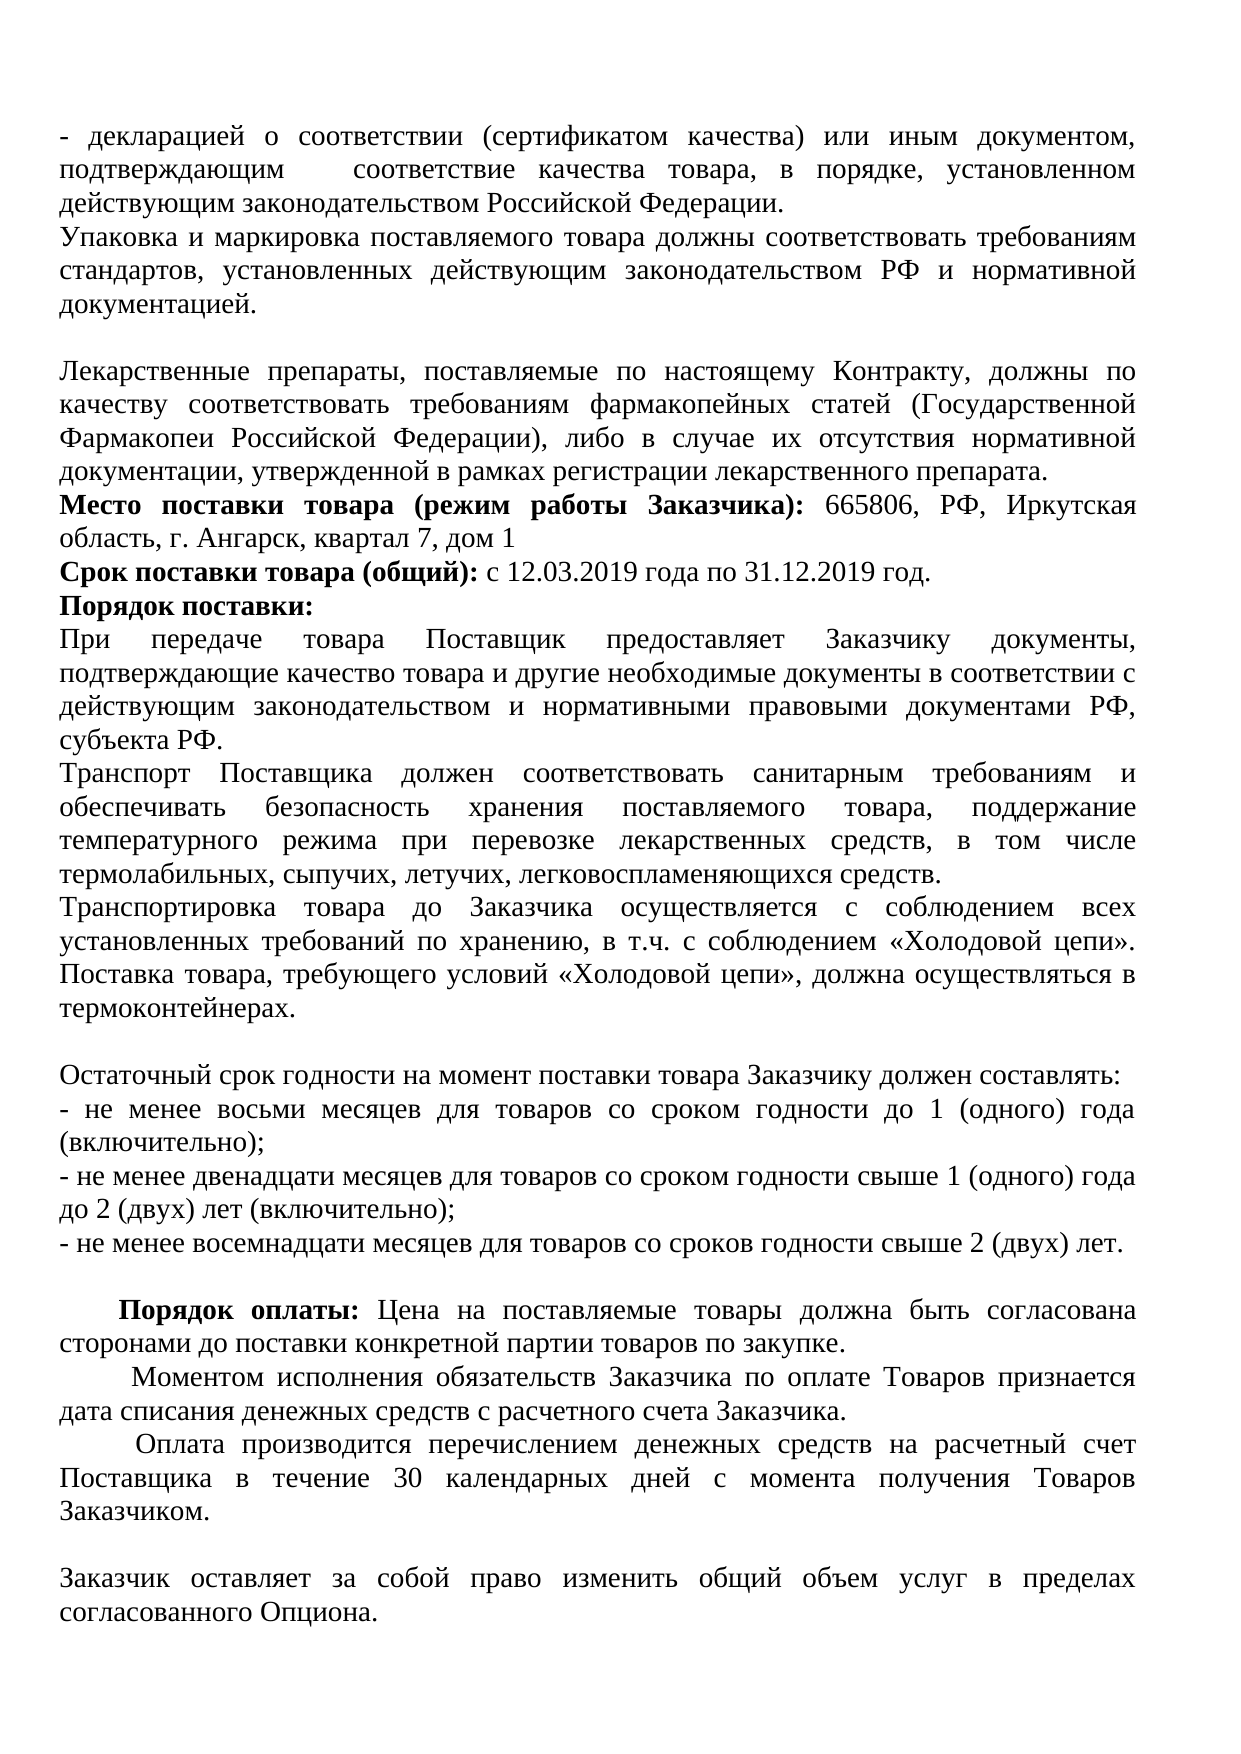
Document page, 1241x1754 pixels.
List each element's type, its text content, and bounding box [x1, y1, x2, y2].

text Место поставки товара (режим работы Заказчика): 665806, РФ, Иркутская область, г. Ангарск, квартал 7, дом 1 [59, 487, 1137, 554]
text При передаче товара Поставщик предоставляет Заказчику документы, подтверждающие качество товара и другие необходимые документы в соответствии с действующим законодательством и нормативными правовыми документами РФ, субъекта РФ. [59, 621, 1137, 755]
text Транспортировка товара до Заказчика осуществляется с соблюдением всех установленных требований по хранению, в т.ч. с соблюдением «Холодовой цепи». Поставка товара, требующего условий «Холодовой цепи», должна осуществляться в термоконтейнерах. [59, 889, 1137, 1024]
text - не менее восемнадцати месяцев для товаров со сроков годности свыше 2 (двух) лет. [59, 1225, 1137, 1258]
text Порядок оплаты: Цена на поставляемые товары должна быть согласована сторонами до поставки конкретной партии товаров по закупке. [59, 1292, 1137, 1359]
text Заказчик оставляет за собой право изменить общий объем услуг в пределах согласованного Опциона. [59, 1560, 1137, 1627]
text - декларацией о соответствии (сертификатом качества) или иным документом, подтверждающим соответствие качества товара, в порядке, установленном действующим законодательством Российской Федерации. [59, 118, 1137, 219]
text Срок поставки товара (общий): с 12.03.2019 года по 31.12.2019 год. [59, 554, 1137, 588]
text Оплата производится перечислением денежных средств на расчетный счет Поставщика в течение 30 календарных дней с момента получения Товаров Заказчиком. [59, 1426, 1137, 1527]
text Транспорт Поставщика должен соответствовать санитарным требованиям и обеспечивать безопасность хранения поставляемого товара, поддержание температурного режима при перевозке лекарственных средств, в том числе термолабильных, сыпучих, летучих, легковоспламеняющихся средств. [59, 755, 1137, 889]
text Лекарственные препараты, поставляемые по настоящему Контракту, должны по качеству соответствовать требованиям фармакопейных статей (Государственной Фармакопеи Российской Федерации), либо в случае их отсутствия нормативной документации, утвержденной в рамках регистрации лекарственного препарата. [59, 353, 1137, 487]
text Упаковка и маркировка поставляемого товара должны соответствовать требованиям стандартов, установленных действующим законодательством РФ и нормативной документацией. [59, 219, 1137, 319]
text - не менее восьми месяцев для товаров со сроком годности до 1 (одного) года (включительно); [59, 1091, 1137, 1158]
text Остаточный срок годности на момент поставки товара Заказчику должен составлять: [59, 1057, 1137, 1091]
text Порядок поставки: [59, 588, 1137, 621]
text - не менее двенадцати месяцев для товаров со сроком годности свыше 1 (одного) года до 2 (двух) лет (включительно); [59, 1158, 1137, 1225]
text Моментом исполнения обязательств Заказчика по оплате Товаров признается дата списания денежных средств с расчетного счета Заказчика. [59, 1359, 1137, 1426]
